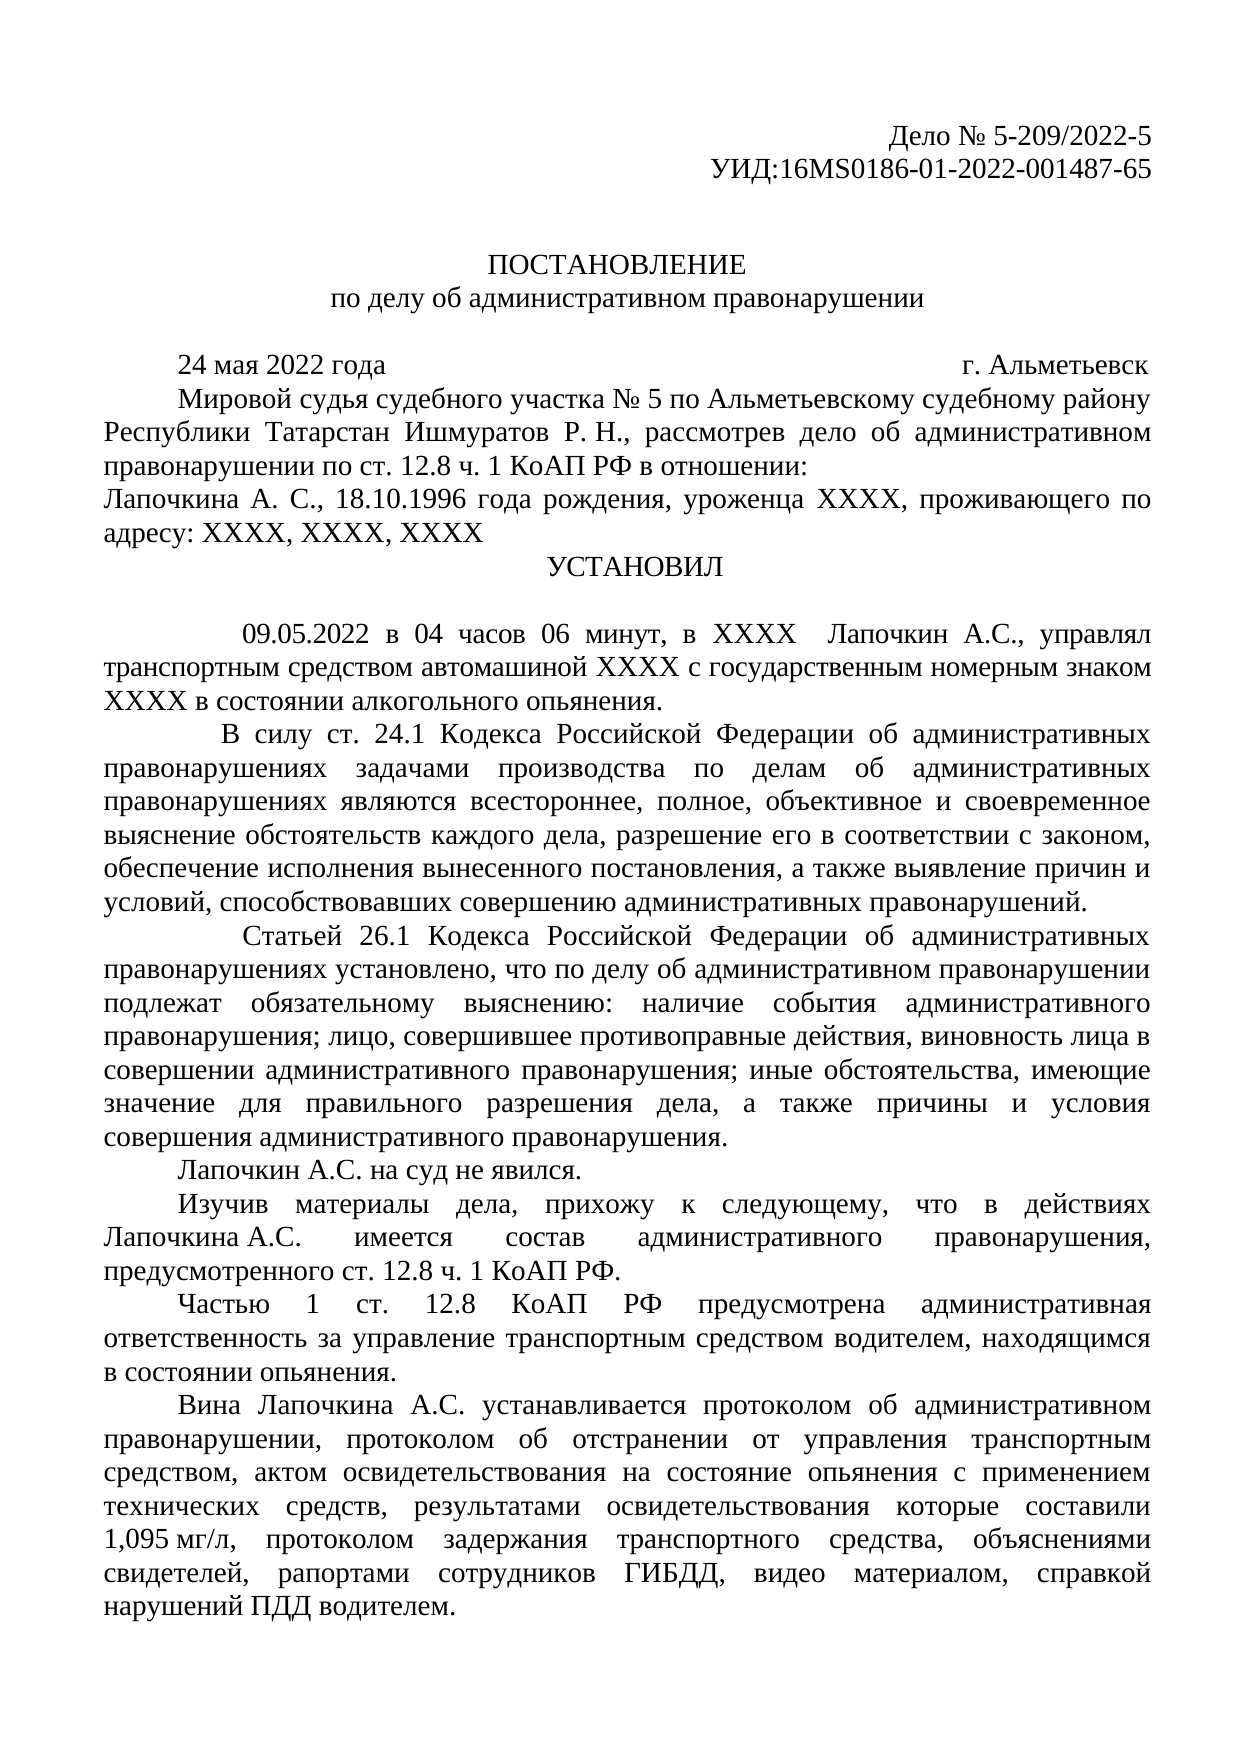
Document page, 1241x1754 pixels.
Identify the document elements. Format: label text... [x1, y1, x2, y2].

text Вина Лапочкина А.С. устанавливается протоколом об административном правонарушении, протоколом об отстранении от управления транспортным средством, актом освидетельствования на состояние опьянения с применением технических средств, результатами освидетельствования которые составили 1,095 мг/л, протоколом задержания транспортного средства, объяснениями свидетелей, рапортами сотрудников ГИБДД, видео материалом, справкой нарушений ПДД водителем. [103, 1387, 1152, 1622]
text Лапочкина А. С., 18.10.1996 года рождения, уроженца XXXX, проживающего по адресу: XXXX, XXXX, XXXX [103, 482, 1152, 549]
text Лапочкин А.С. на суд не явился. [103, 1152, 1152, 1186]
text В силу ст. 24.1 Кодекса Российской Федерации об административных правонарушениях задачами производства по делам об административных правонарушениях являются всестороннее, полное, объективное и своевременное выяснение обстоятельств каждого дела, разрешение его в соответствии с законом, обеспечение исполнения вынесенного постановления, а также выявление причин и условий, способствовавших совершению административных правонарушений. [103, 716, 1152, 918]
text Изучив материалы дела, прихожу к следующему, что в действиях Лапочкина А.С. имеется состав административного правонарушения, предусмотренного ст. 12.8 ч. 1 КоАП РФ. [103, 1186, 1152, 1287]
text Частью 1 ст. 12.8 КоАП РФ предусмотрена административная ответственность за управление транспортным средством водителем, находящимся в состоянии опьянения. [103, 1287, 1152, 1387]
text 09.05.2022 в 04 часов 06 минут, в XXXX Лапочкин А.С., управлял транспортным средством автомашиной XXXX с государственным номерным знаком XXXX в состоянии алкогольного опьянения. [103, 616, 1152, 716]
text по делу об административном правонарушении [103, 280, 1152, 314]
text Мировой судья судебного участка № 5 по Альметьевскому судебному району Республики Татарстан Ишмуратов Р. Н., рассмотрев дело об административном правонарушении по ст. 12.8 ч. 1 КоАП РФ в отношении: [103, 381, 1152, 482]
text Дело № 5-209/2022-5 [103, 118, 1152, 152]
text 24 мая 2022 года г. Альметьевск [103, 347, 1152, 381]
text УИД:16МS0186-01-2022-001487-65 [103, 152, 1152, 185]
text УСТАНОВИЛ [118, 549, 1152, 582]
text Статьей 26.1 Кодекса Российской Федерации об административных правонарушениях установлено, что по делу об административном правонарушении подлежат обязательному выяснению: наличие события административного правонарушения; лицо, совершившее противоправные действия, виновность лица в совершении административного правонарушения; иные обстоятельства, имеющие значение для правильного разрешения дела, а также причины и условия совершения административного правонарушения. [103, 918, 1152, 1152]
text ПОСТАНОВЛЕНИЕ [103, 247, 1152, 280]
